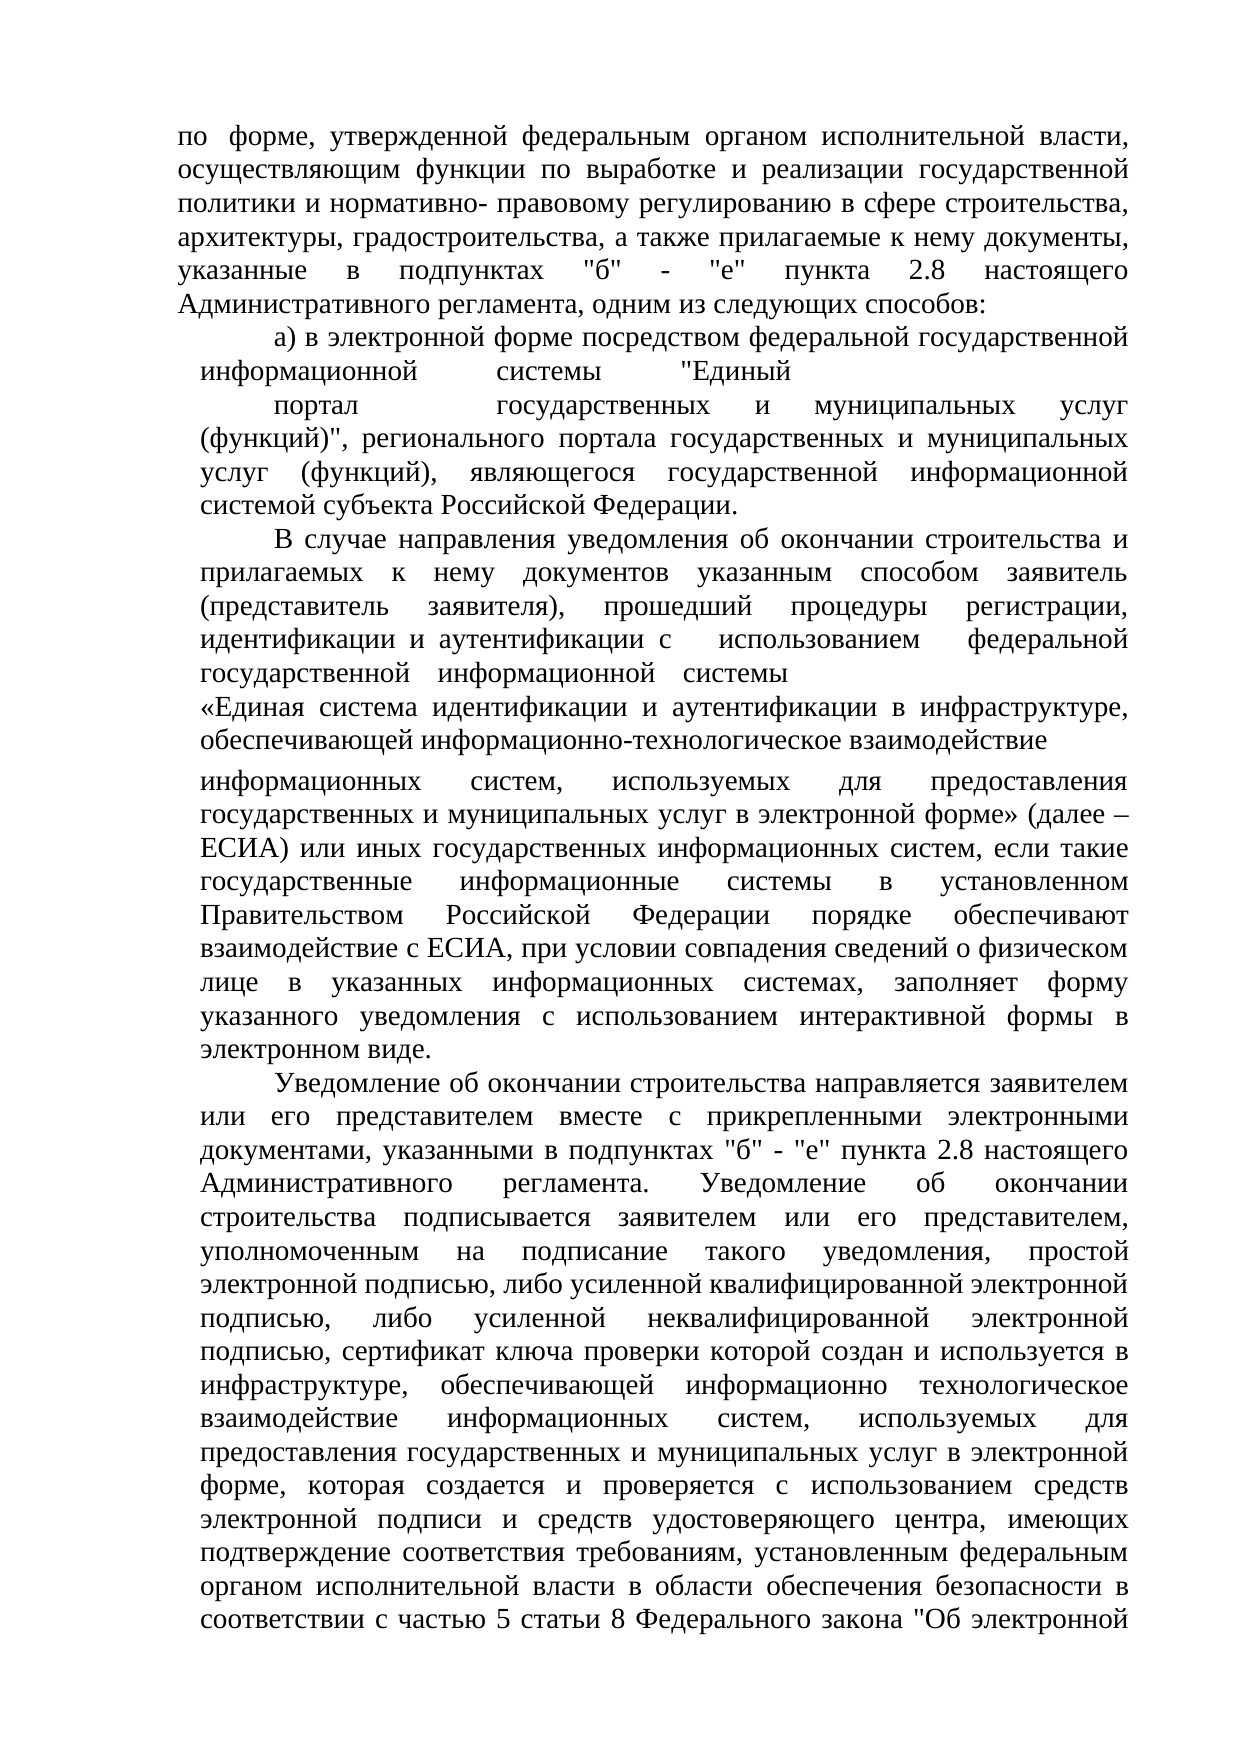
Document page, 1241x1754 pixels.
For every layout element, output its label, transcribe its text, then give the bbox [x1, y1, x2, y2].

text информационных систем, используемых для предоставления государственных и муниципальных услуг в электронной форме» (далее – ЕСИА) или иных государственных информационных систем, если такие государственные информационные системы в установленном Правительством Российской Федерации порядке обеспечивают взаимодействие с ЕСИА, при условии совпадения сведений о физическом лице в указанных информационных системах, заполняет форму указанного уведомления с использованием интерактивной формы в электронном виде. [200, 763, 1128, 1065]
text а) в электронной форме посредством федеральной государственной информационной системы "Единый [200, 319, 1128, 387]
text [177, 118, 1129, 319]
text В случае направления уведомления об окончании строительства и прилагаемых к нему документов указанным способом заявитель (представитель заявителя), прошедший процедуры регистрации, идентификации и аутентификации с использованием федеральной государственной информационной системы [200, 521, 1128, 689]
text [200, 1065, 1129, 1635]
text портал государственных и муниципальных услуг (функций)", регионального портала государственных и муниципальных услуг (функций), являющегося государственной информационной системой субъекта Российской Федерации. [200, 387, 1128, 521]
text «Единая система идентификации и аутентификации в инфраструктуре, обеспечивающей информационно-технологическое взаимодействие [200, 689, 1128, 756]
